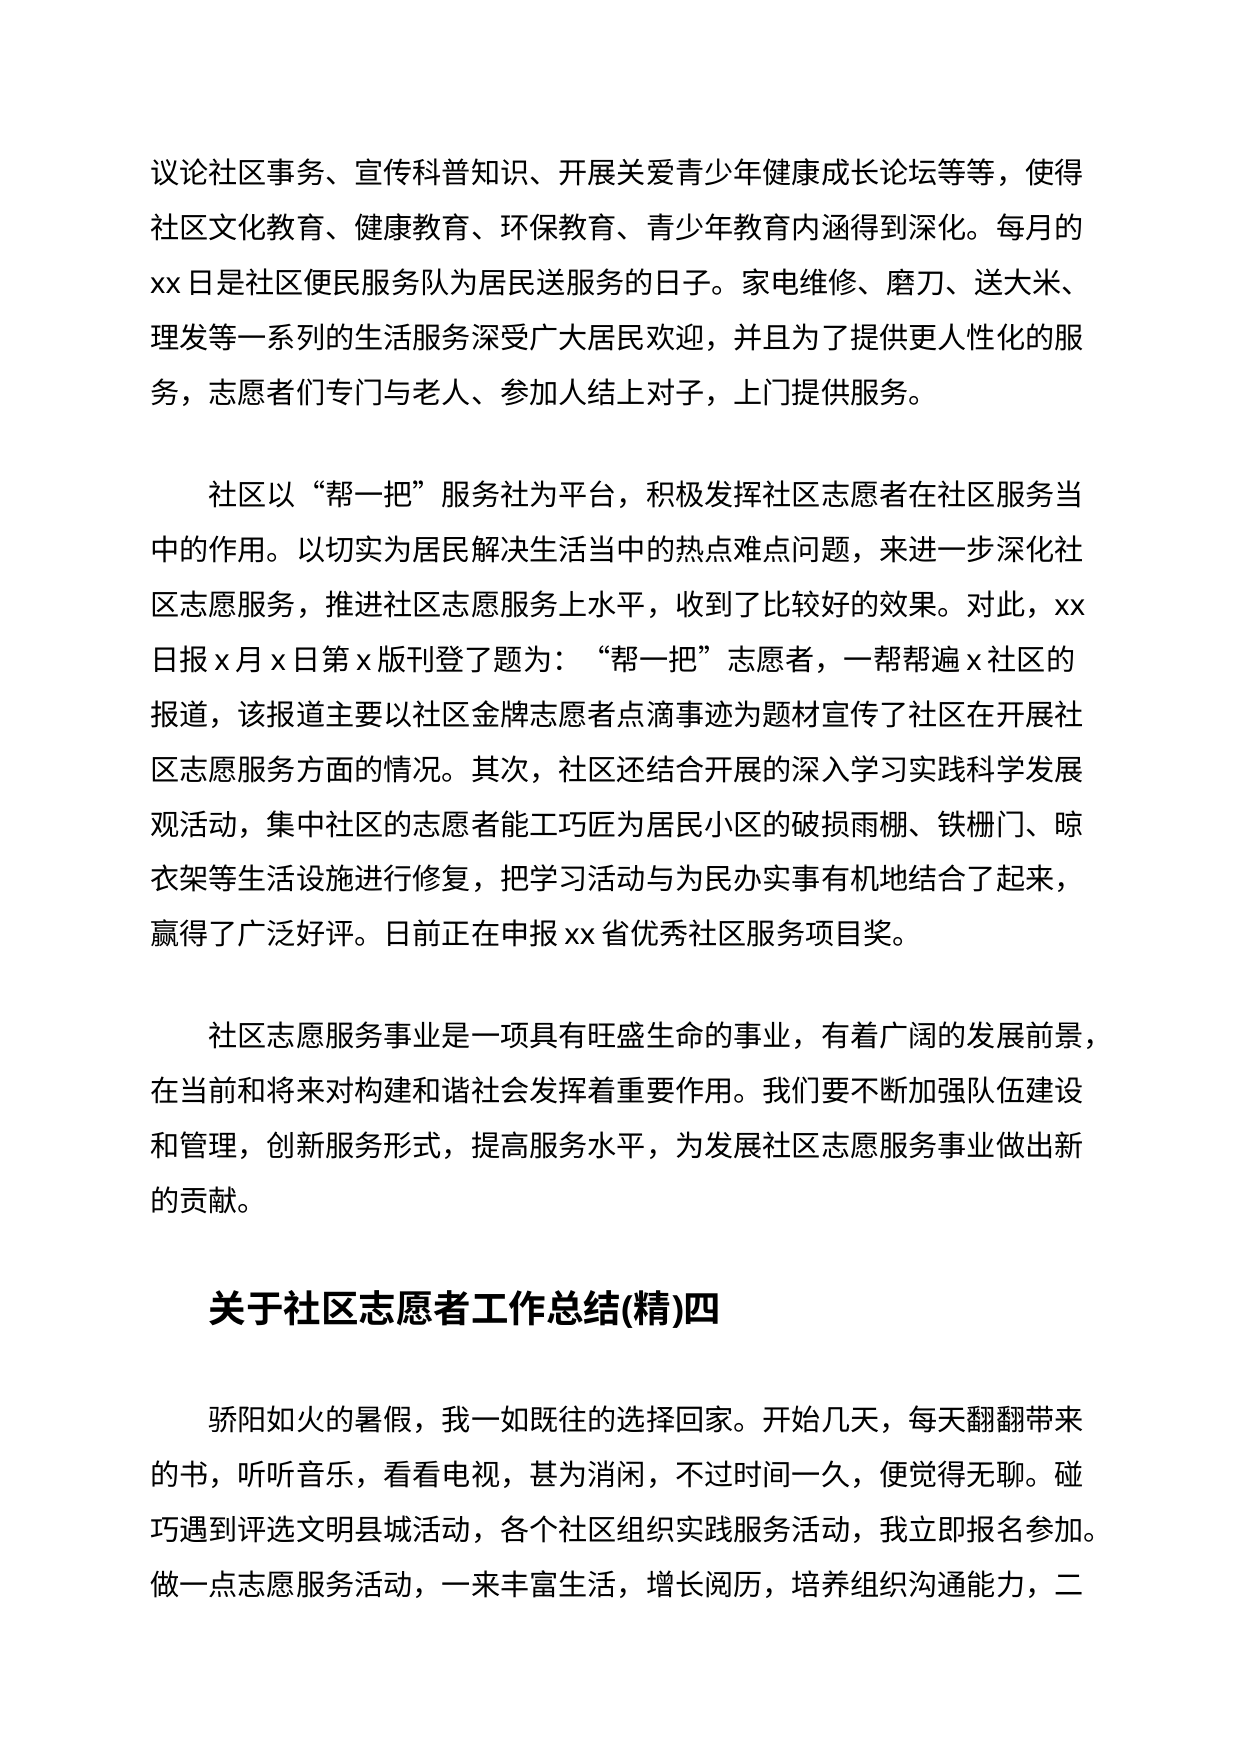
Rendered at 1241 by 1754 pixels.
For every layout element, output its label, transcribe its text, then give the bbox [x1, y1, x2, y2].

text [150, 1397, 1090, 1604]
text 社区志愿服务事业是一项具有旺盛生命的事业，有着广阔的发展前景，在当前和将来对构建和谐社会发挥着重要作用。我们要不断加强队伍建设和管理，创新服务形式，提高服务水平，为发展社区志愿服务事业做出新的贡献。 [150, 1013, 1090, 1220]
text 社区以“帮一把”服务社为平台，积极发挥社区志愿者在社区服务当中的作用。以切实为居民解决生活当中的热点难点问题，来进一步深化社区志愿服务，推进社区志愿服务上水平，收到了比较好的效果。对此，xx日报x月x日第x版刊登了题为：“帮一把”志愿者，一帮帮遍x社区的报道，该报道主要以社区金牌志愿者点滴事迹为题材宣传了社区在开展社区志愿服务方面的情况。其次，社区还结合开展的深入学习实践科学发展观活动，集中社区的志愿者能工巧匠为居民小区的破损雨棚、铁栅门、晾衣架等生活设施进行修复，把学习活动与为民办实事有机地结合了起来，赢得了广泛好评。日前正在申报xx省优秀社区服务项目奖。 [150, 471, 1090, 953]
text 关于社区志愿者工作总结(精)四 [150, 1279, 1090, 1334]
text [150, 150, 1090, 412]
